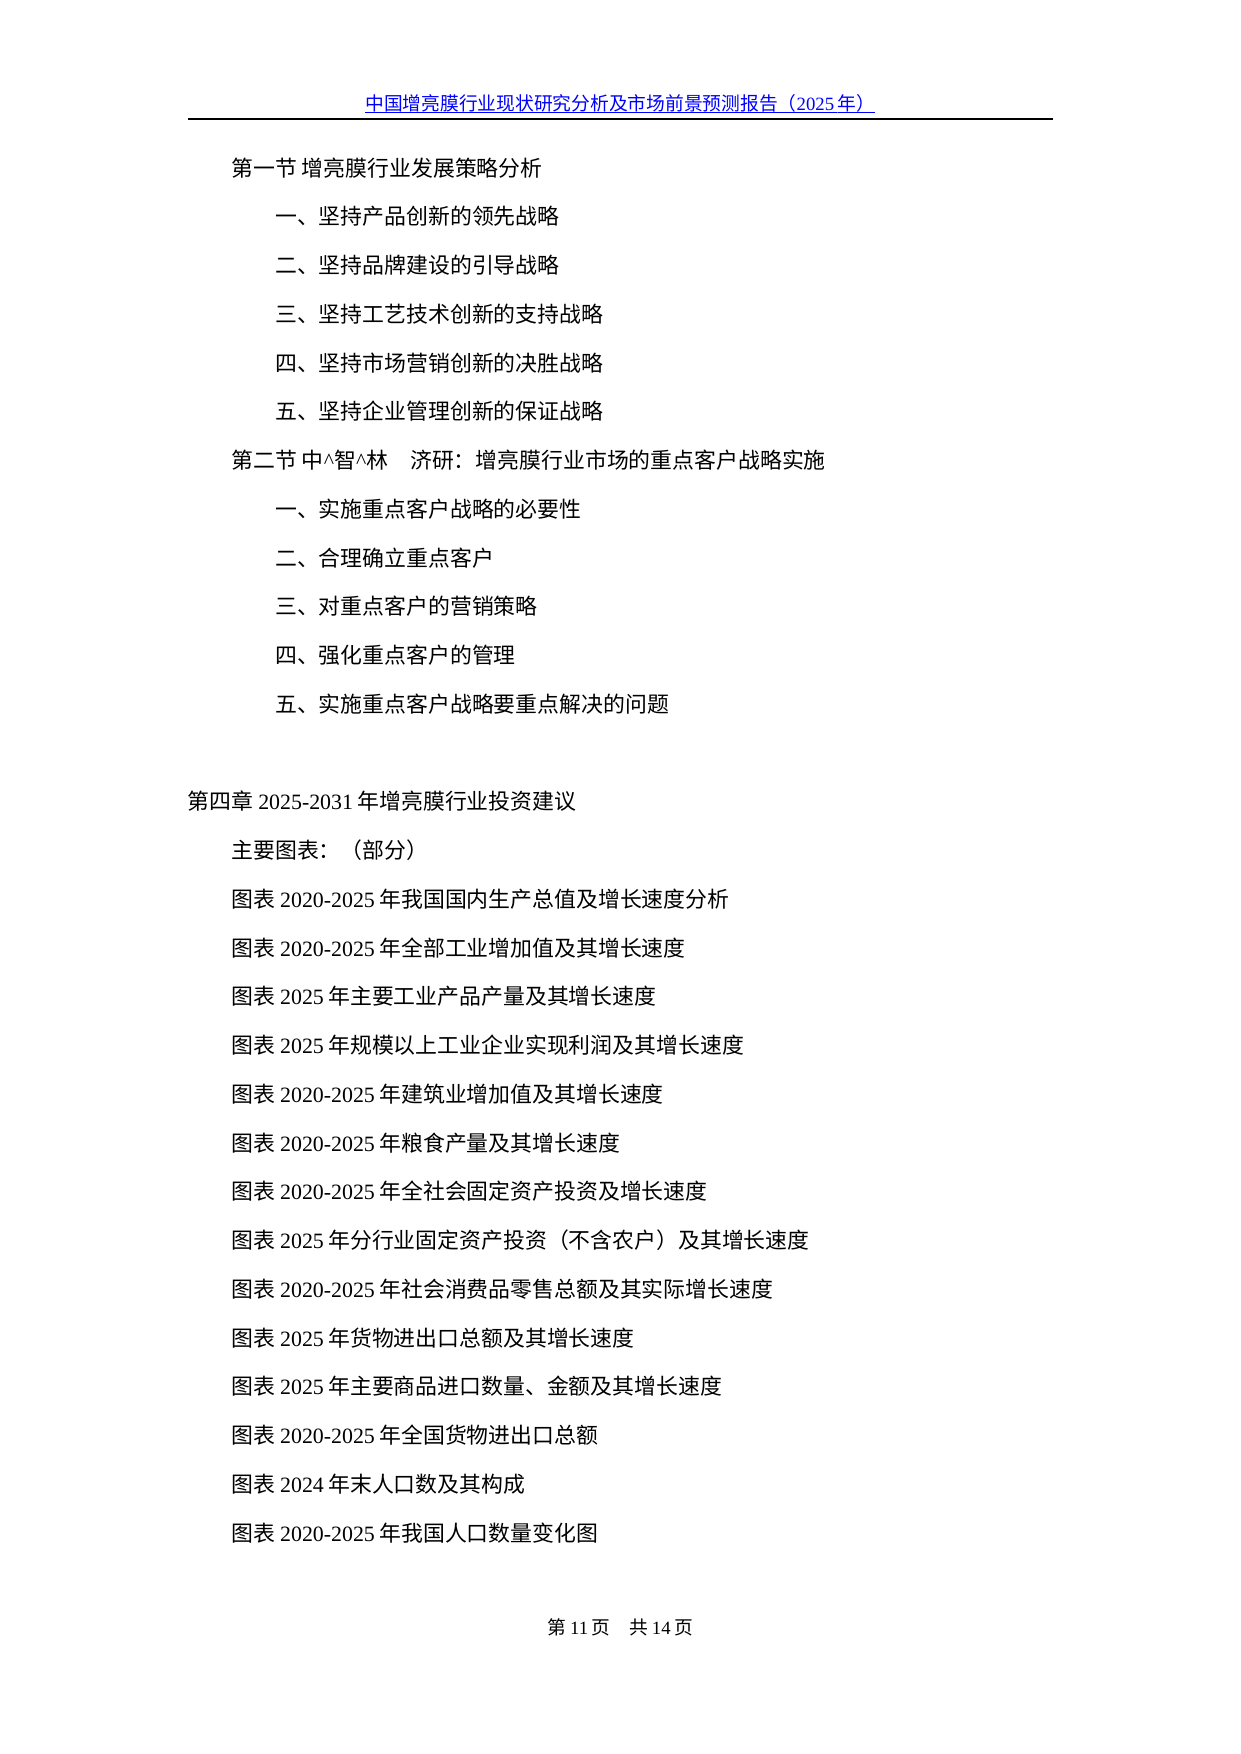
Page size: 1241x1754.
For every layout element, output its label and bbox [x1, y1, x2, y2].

text [187, 150, 1053, 1548]
